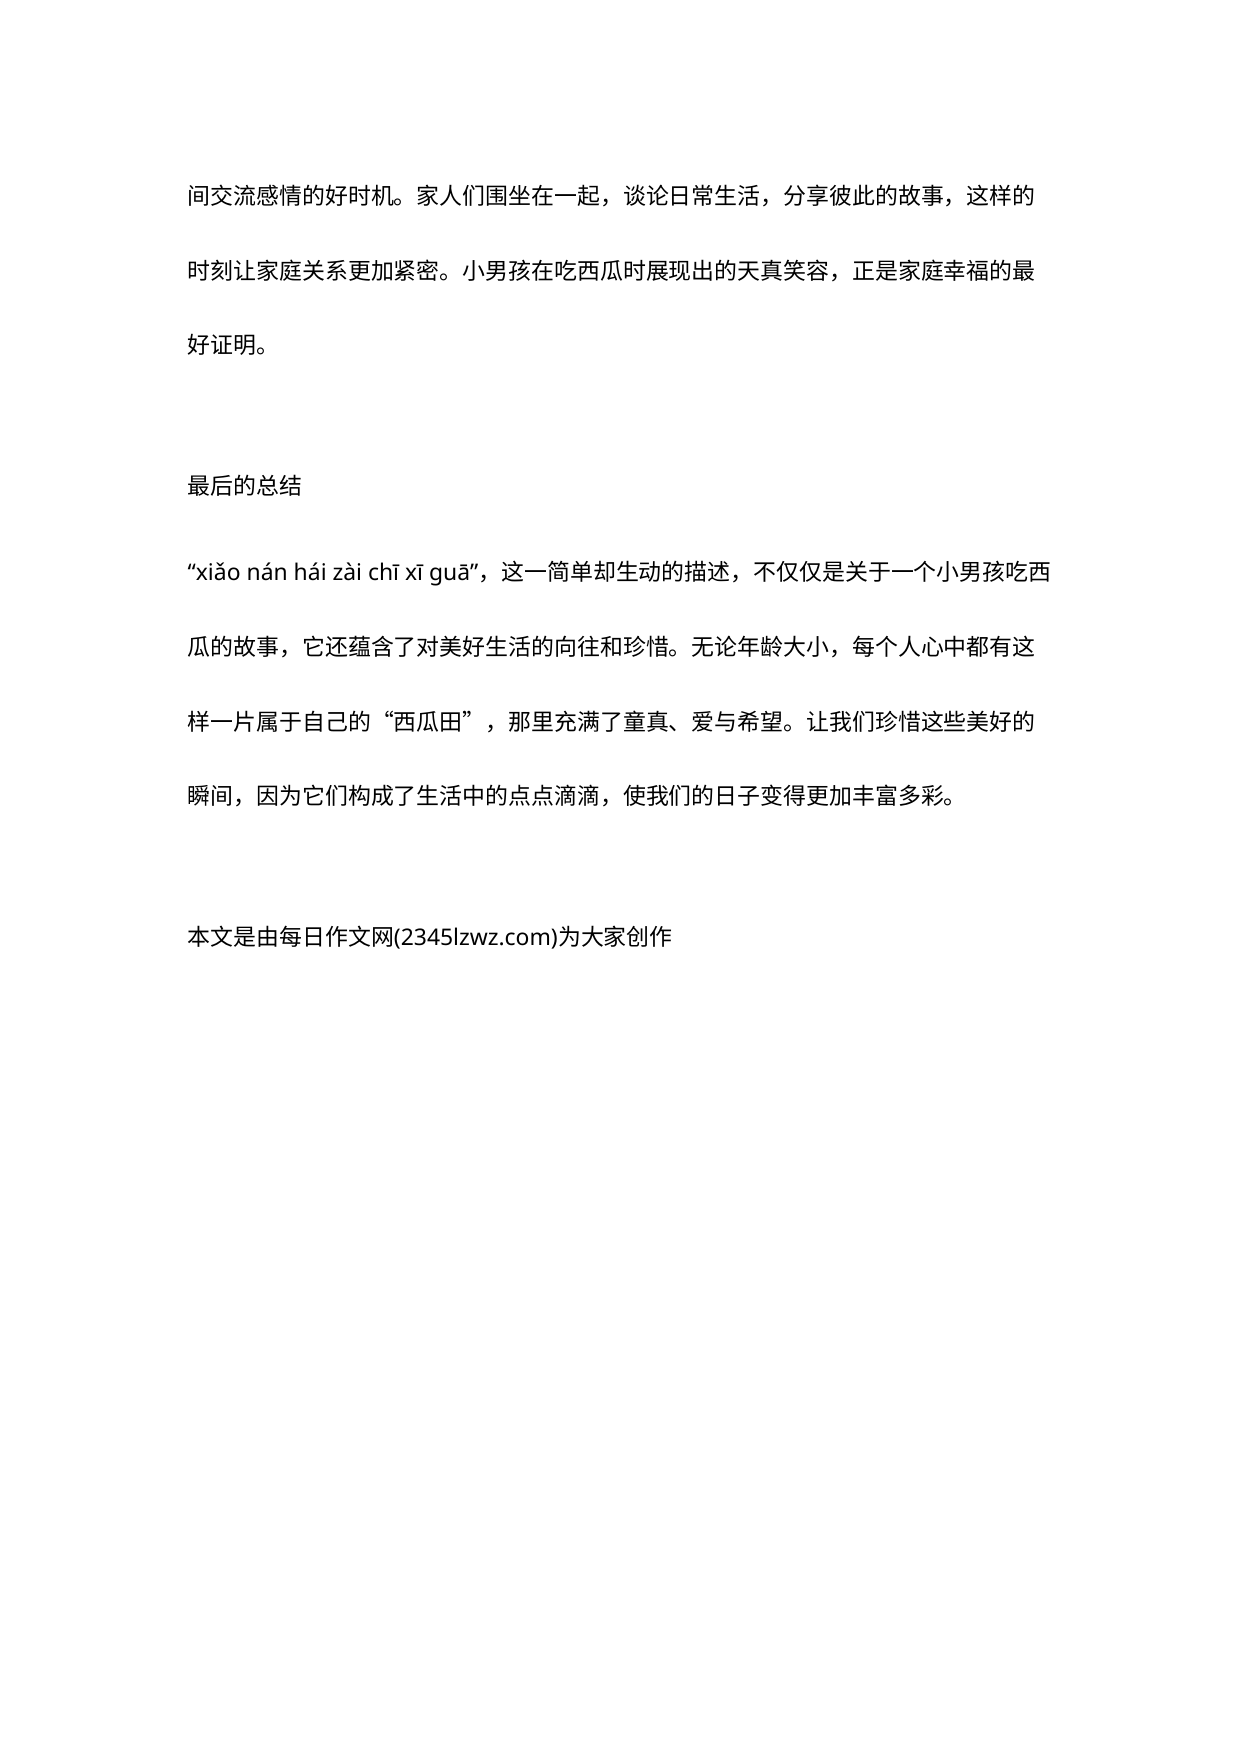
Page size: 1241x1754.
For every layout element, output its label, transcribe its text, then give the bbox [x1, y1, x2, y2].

text 最后的总结 [187, 452, 1053, 517]
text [187, 162, 1053, 376]
text 本文是由每日作文网(2345lzwz.com)为大家创作 [187, 903, 1053, 968]
text “xiǎo nán hái zài chī xī guā”，这一简单却生动的描述，不仅仅是关于一个小男孩吃西瓜的故事，它还蕴含了对美好生活的向往和珍惜。无论年龄大小，每个人心中都有这样一片属于自己的“西瓜田”，那里充满了童真、爱与希望。让我们珍惜这些美好的瞬间，因为它们构成了生活中的点点滴滴，使我们的日子变得更加丰富多彩。 [187, 538, 1053, 827]
